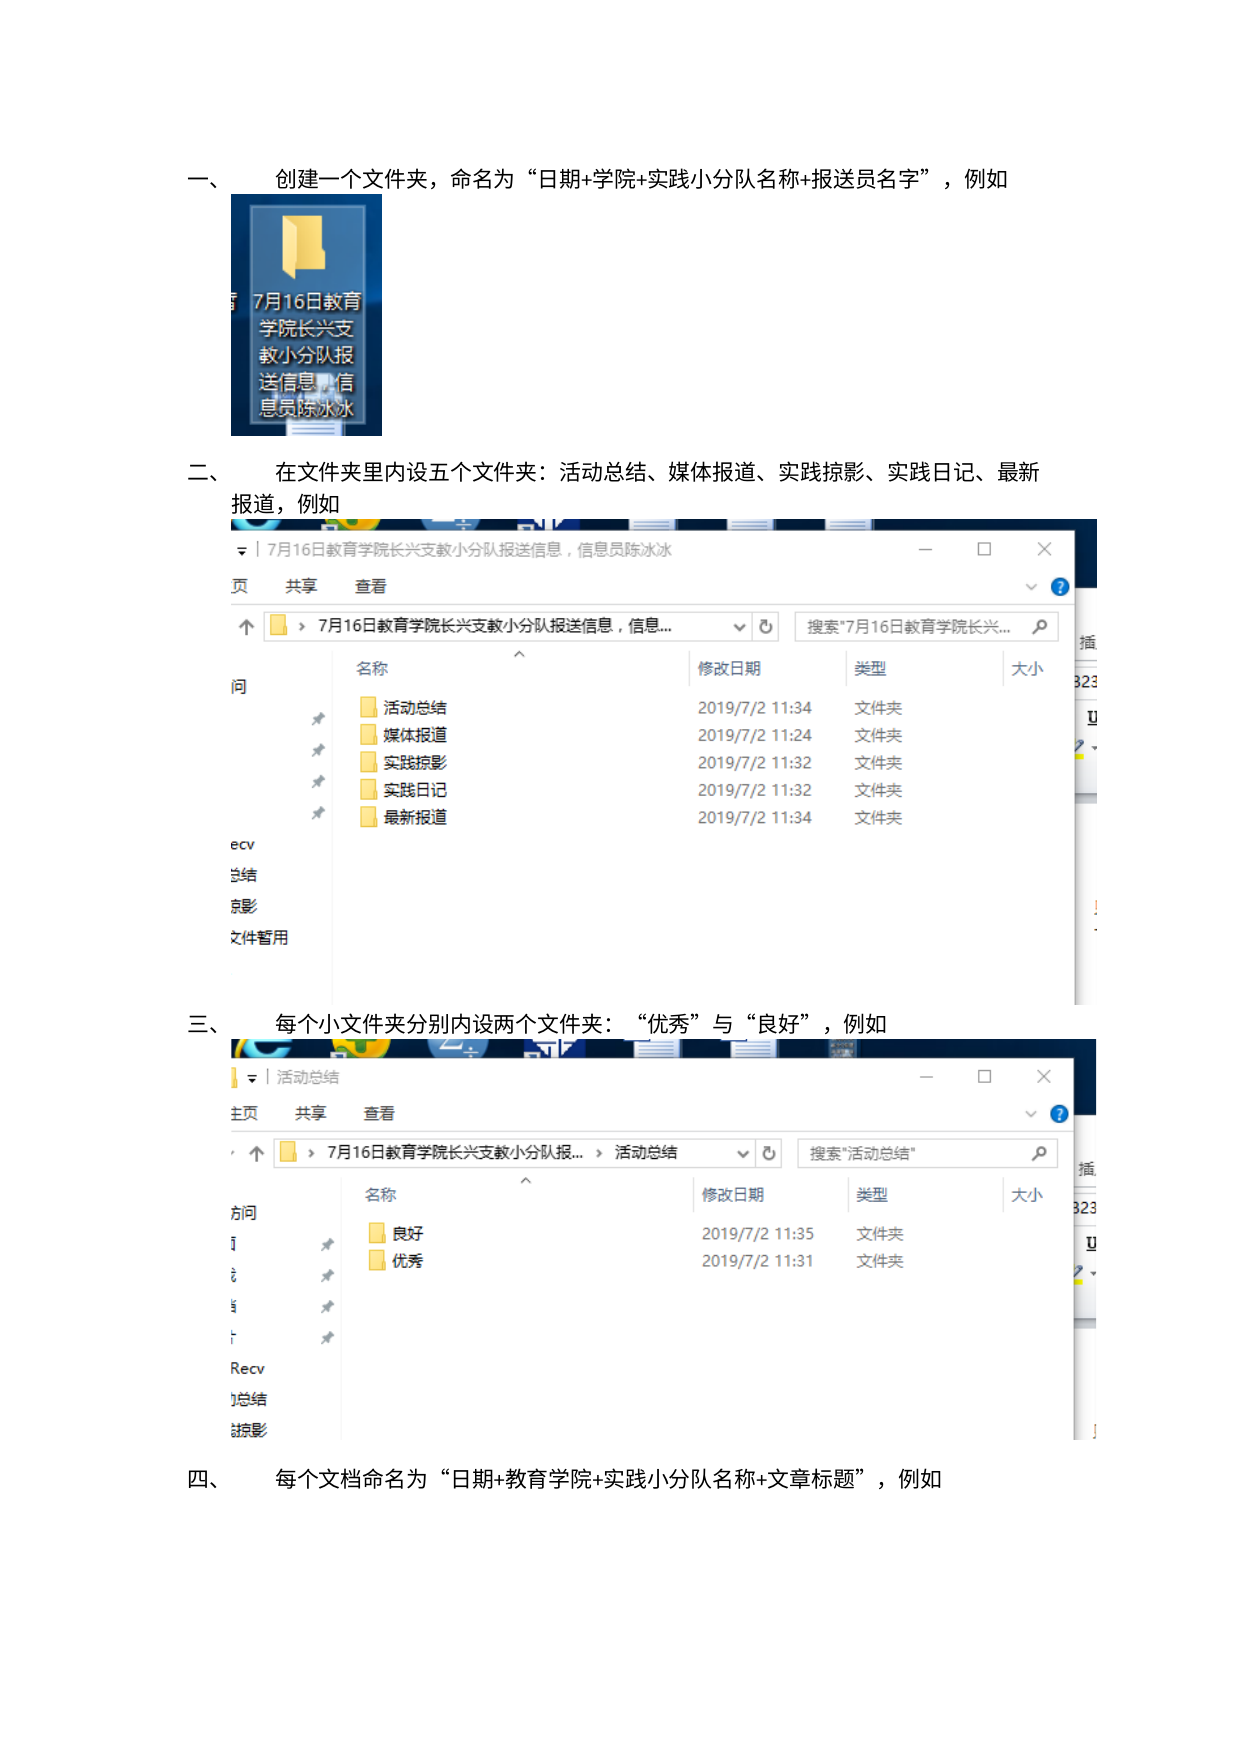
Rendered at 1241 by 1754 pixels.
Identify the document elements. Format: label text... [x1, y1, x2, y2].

picture [231, 194, 382, 436]
list 创建一个文件夹，命名为“日期+学院+实践小分队名称+报送员名字”，例如 [187, 162, 1053, 194]
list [187, 1462, 1053, 1494]
picture [231, 1039, 1097, 1440]
picture [231, 519, 1097, 1005]
